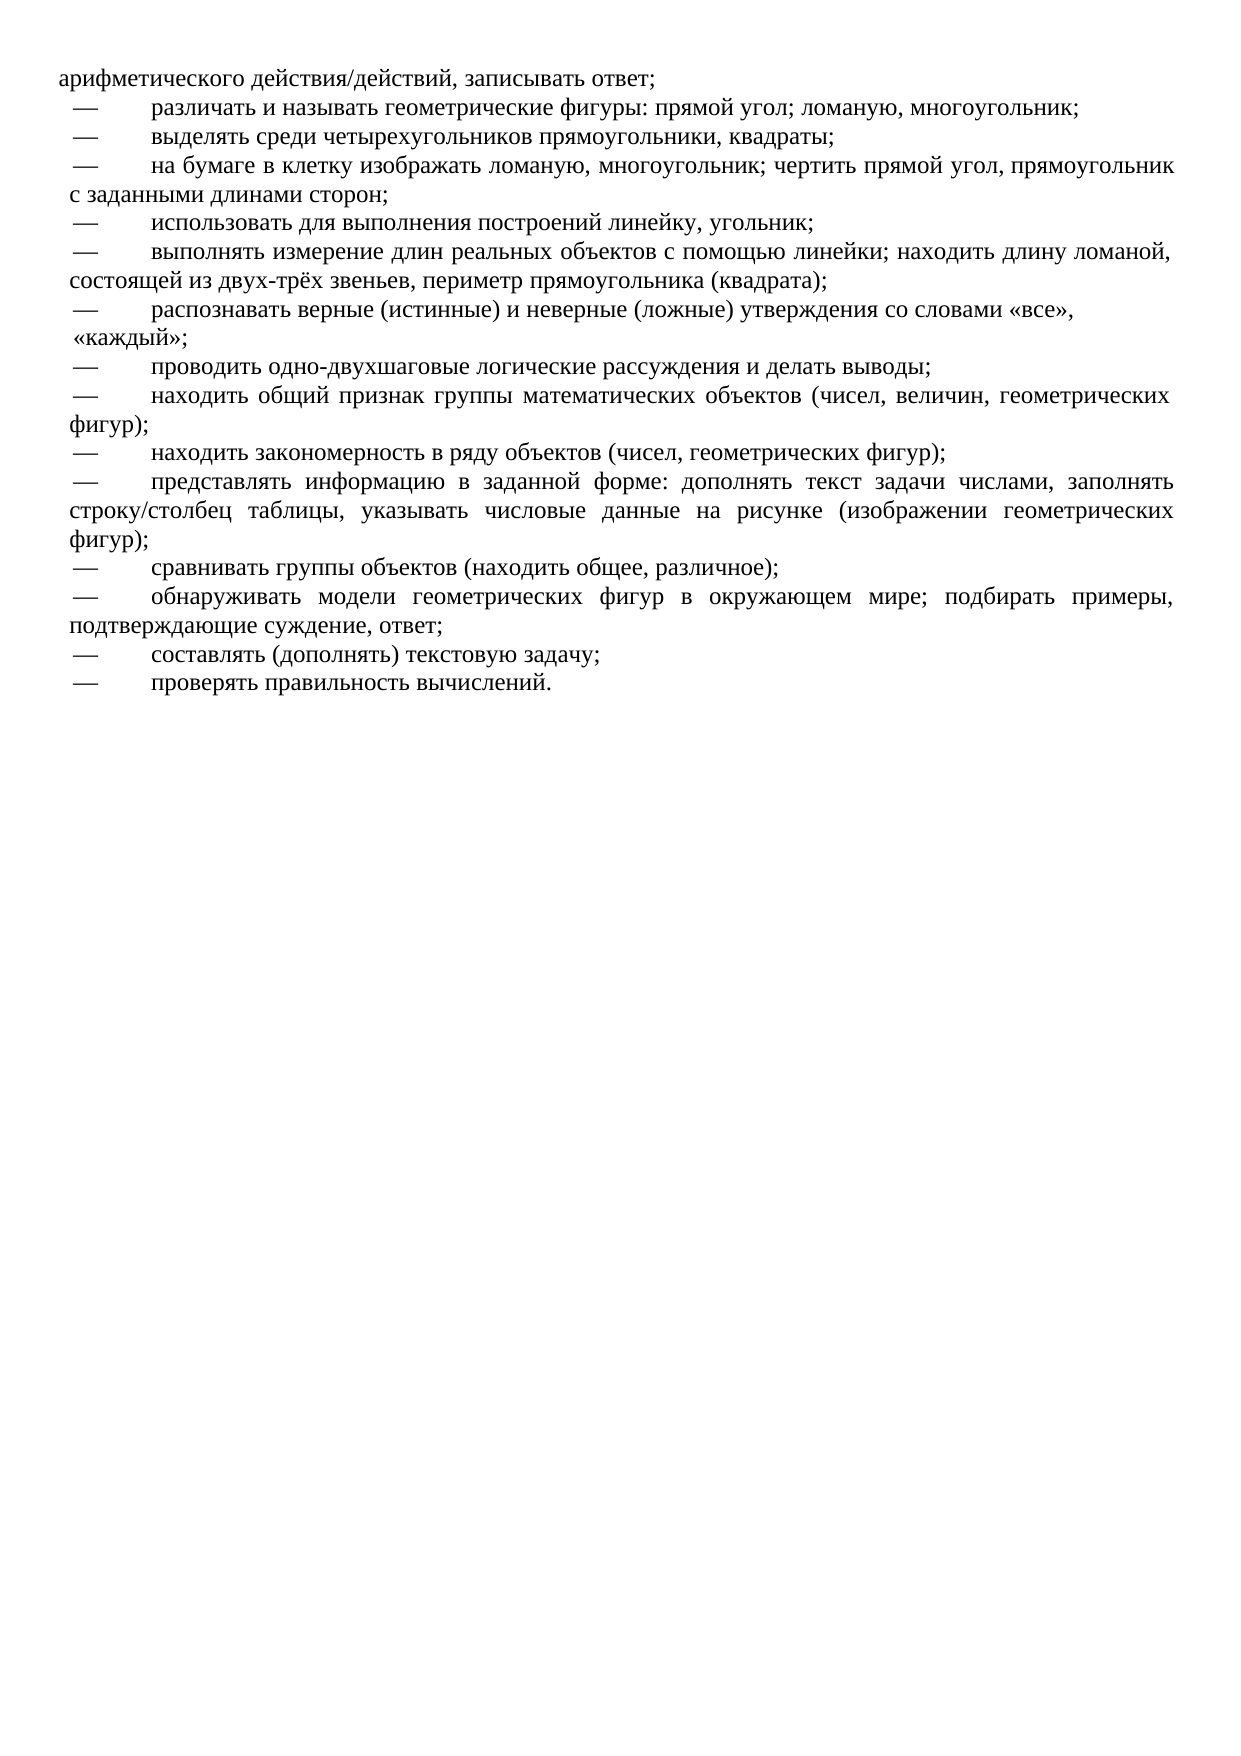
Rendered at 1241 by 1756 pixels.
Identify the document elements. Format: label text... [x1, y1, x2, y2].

list выделять среди четырехугольников прямоугольники, квадраты; [73, 121, 1186, 150]
list выполнять измерение длин реальных объектов с помощью линейки; находить длину ломаной, состоящей из двух-трёх звеньев, периметр прямоугольника (квадрата); [69, 236, 1174, 294]
list на бумаге в клетку изображать ломаную, многоугольник; чертить прямой угол, прямоугольник с заданными длинами сторон; [69, 150, 1175, 207]
text «каждый»; [73, 322, 1186, 351]
list обнаруживать модели геометрических фигур в окружающем мире; подбирать примеры, подтверждающие суждение, ответ; [69, 581, 1174, 639]
text арифметического действия/действий, записывать ответ; [58, 63, 1186, 92]
list сравнивать группы объектов (находить общее, различное); [73, 552, 1186, 581]
list находить закономерность в ряду объектов (чисел, геометрических фигур); [73, 437, 1186, 466]
list проверять правильность вычислений. [73, 667, 1186, 696]
list распознавать верные (истинные) и неверные (ложные) утверждения со словами «все», [73, 294, 1186, 322]
list представлять информацию в заданной форме: дополнять текст задачи числами, заполнять строку/столбец таблицы, указывать числовые данные на рисунке (изображении геометрических фигур); [69, 466, 1174, 552]
list составлять (дополнять) текстовую задачу; [73, 639, 1186, 667]
list различать и называть геометрические фигуры: прямой угол; ломаную, многоугольник; [73, 92, 1186, 121]
list использовать для выполнения построений линейку, угольник; [73, 207, 1186, 236]
list проводить одно-двухшаговые логические рассуждения и делать выводы; [73, 351, 1186, 380]
list находить общий признак группы математических объектов (чисел, величин, геометрических фигур); [69, 380, 1174, 437]
